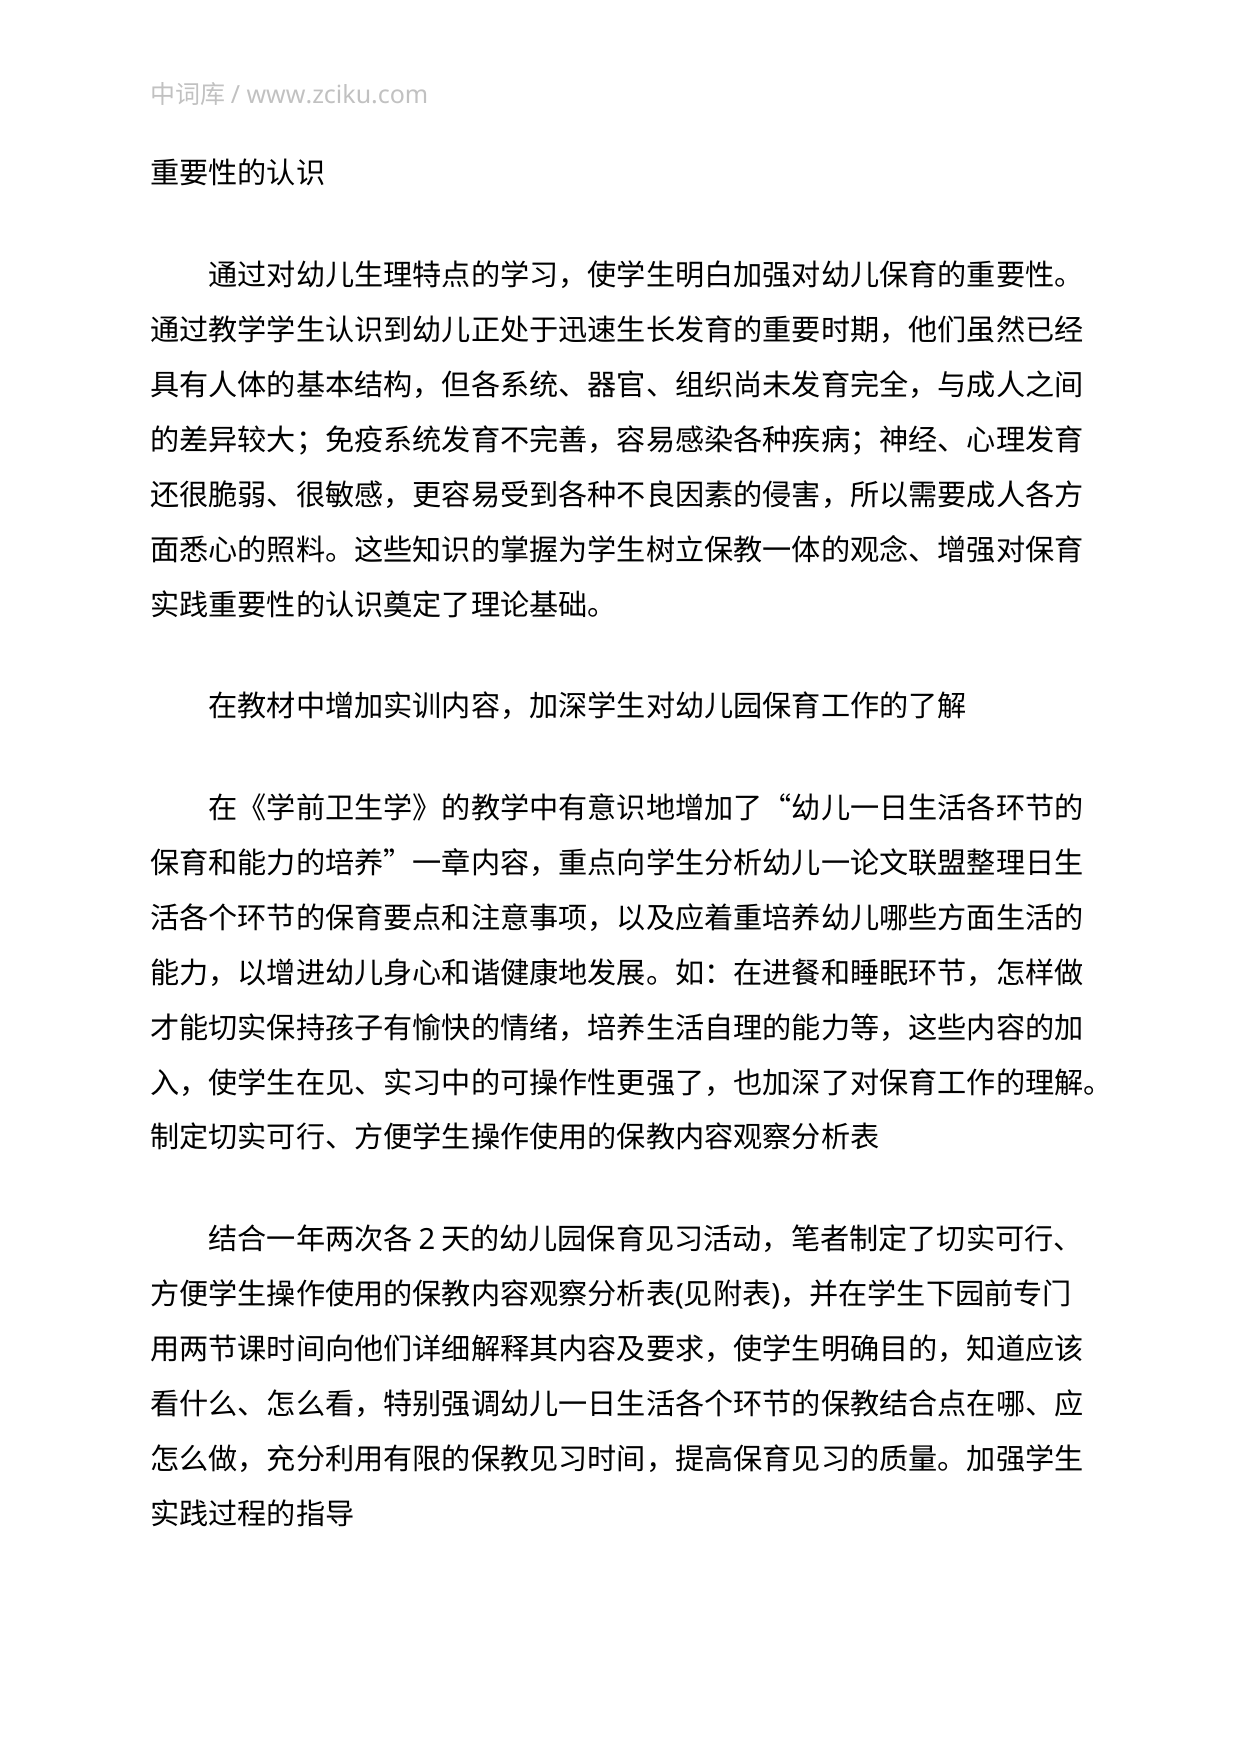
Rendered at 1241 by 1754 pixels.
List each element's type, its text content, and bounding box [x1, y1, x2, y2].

text 在教材中增加实训内容，加深学生对幼儿园保育工作的了解 [150, 683, 1090, 725]
text 通过对幼儿生理特点的学习，使学生明白加强对幼儿保育的重要性。通过教学学生认识到幼儿正处于迅速生长发育的重要时期，他们虽然已经具有人体的基本结构，但各系统、器官、组织尚未发育完全，与成人之间的差异较大；免疫系统发育不完善，容易感染各种疾病；神经、心理发育还很脆弱、很敏感，更容易受到各种不良因素的侵害，所以需要成人各方面悉心的照料。这些知识的掌握为学生树立保教一体的观念、增强对保育实践重要性的认识奠定了理论基础。 [150, 252, 1090, 623]
text 结合一年两次各2天的幼儿园保育见习活动，笔者制定了切实可行、方便学生操作使用的保教内容观察分析表(见附表)，并在学生下园前专门用两节课时间向他们详细解释其内容及要求，使学生明确目的，知道应该看什么、怎么看，特别强调幼儿一日生活各个环节的保教结合点在哪、应怎么做，充分利用有限的保教见习时间，提高保育见习的质量。加强学生实践过程的指导 [150, 1216, 1090, 1533]
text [150, 150, 1090, 192]
text 在《学前卫生学》的教学中有意识地增加了“幼儿一日生活各环节的保育和能力的培养”一章内容，重点向学生分析幼儿一论文联盟整理日生活各个环节的保育要点和注意事项，以及应着重培养幼儿哪些方面生活的能力，以增进幼儿身心和谐健康地发展。如：在进餐和睡眠环节，怎样做才能切实保持孩子有愉快的情绪，培养生活自理的能力等，这些内容的加入，使学生在见、实习中的可操作性更强了，也加深了对保育工作的理解。制定切实可行、方便学生操作使用的保教内容观察分析表 [150, 785, 1090, 1156]
